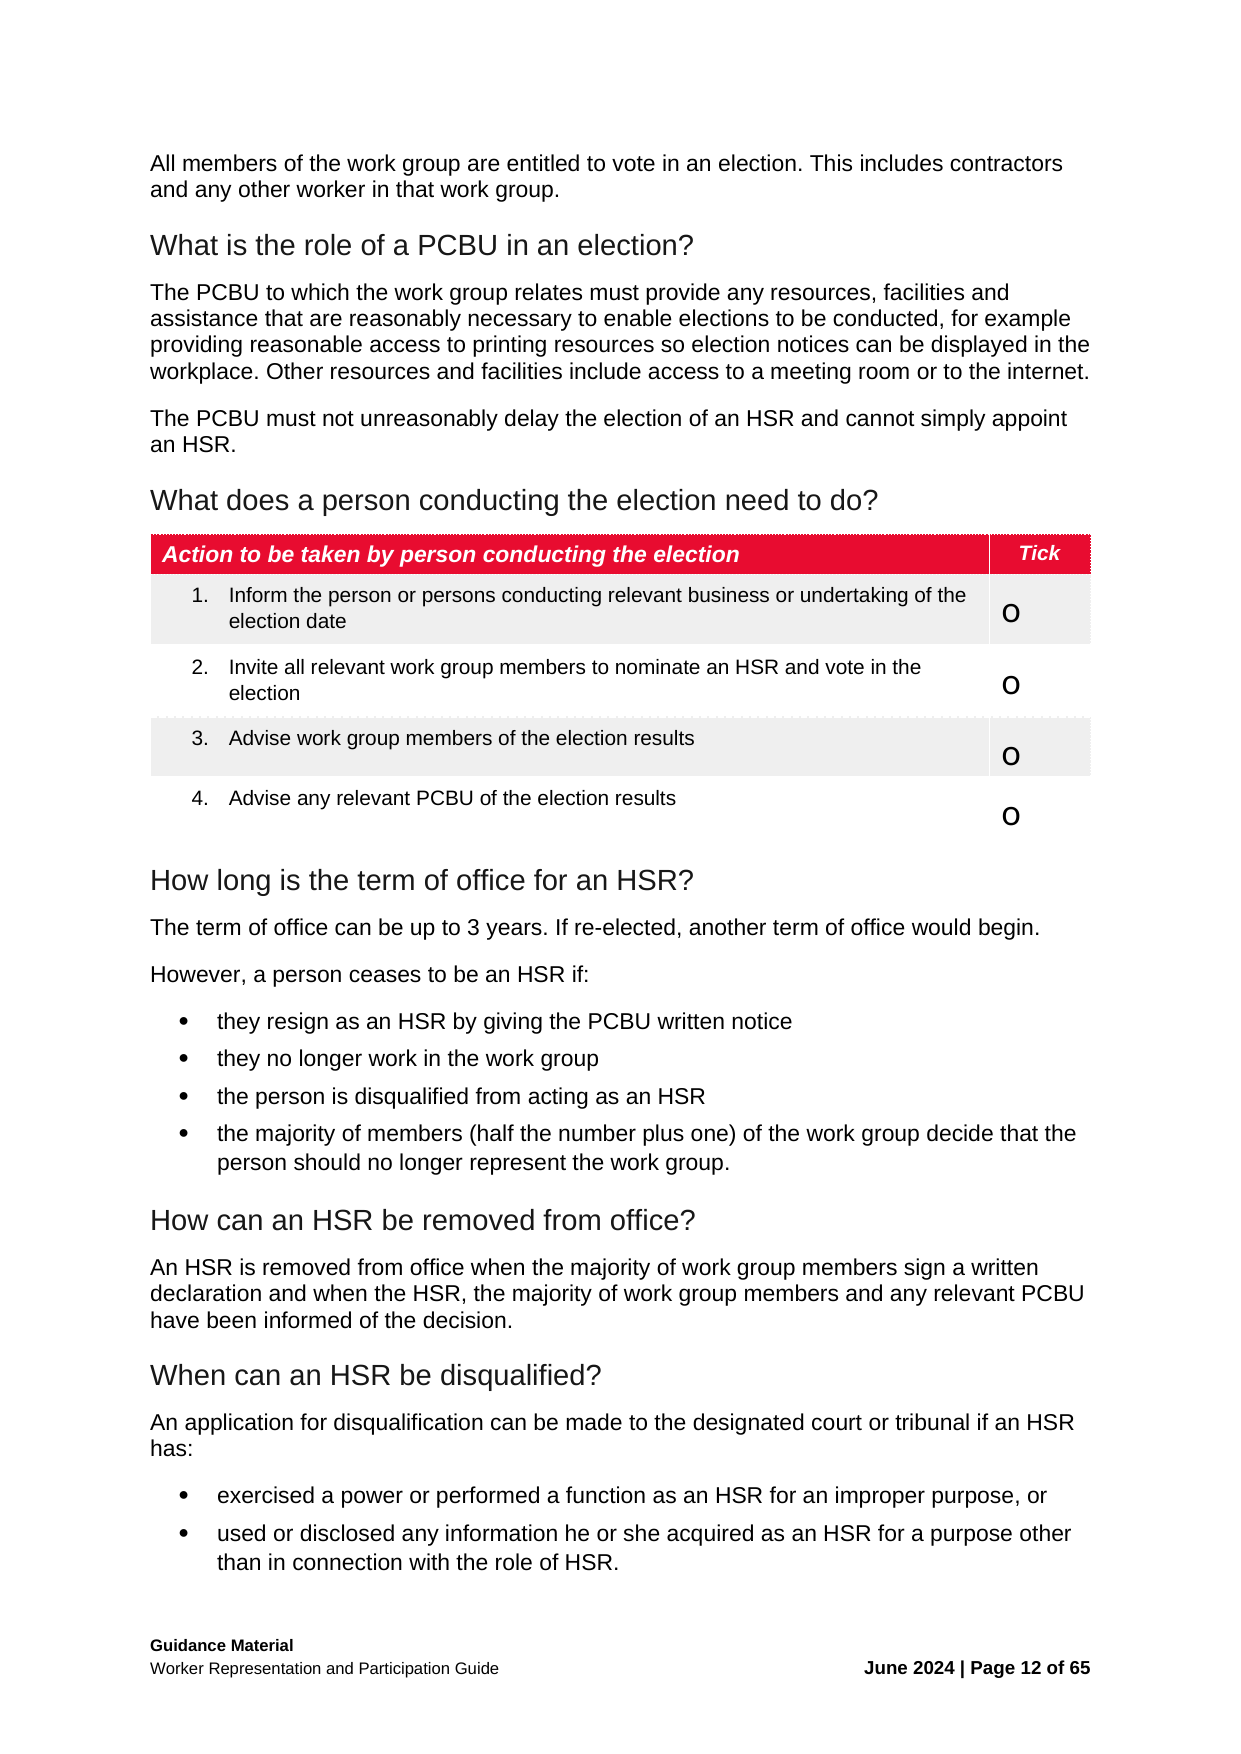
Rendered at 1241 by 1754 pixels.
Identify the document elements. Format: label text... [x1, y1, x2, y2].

table_cell Invite all relevant work group members to nominate an HSR and vote in the election [151, 644, 989, 716]
table_header Action to be taken by person conducting the election [151, 534, 989, 574]
text The PCBU to which the work group relates must provide any resources, facilities and assistance that are reasonably necessary to enable elections to be conducted, for example providing reasonable access to printing resources so election notices can be displayed in the workplace. Other resources and facilities include access to a meeting room or to the internet. [150, 279, 1090, 384]
table_cell Inform the person or persons conducting relevant business or undertaking of the election date [151, 574, 989, 644]
text The term of office can be up to 3 years. If re-elected, another term of office would begin. [150, 914, 1090, 940]
list they no longer work in the work group [179, 1045, 1090, 1072]
text An HSR is removed from office when the majority of work group members sign a written declaration and when the HSR, the majority of work group members and any relevant PCBU have been informed of the decision. [150, 1254, 1090, 1333]
subtitle How long is the term of office for an HSR? [150, 863, 1090, 896]
list they resign as an HSR by giving the PCBU written notice [179, 1008, 1090, 1034]
table_header Tick [990, 534, 1091, 574]
table_cell Advise any relevant PCBU of the election results [151, 776, 989, 836]
table_cell o [990, 644, 1091, 716]
table_cell o [990, 574, 1091, 644]
table_cell Advise work group members of the election results [151, 716, 989, 776]
text The PCBU must not unreasonably delay the election of an HSR and cannot simply appoint an HSR. [150, 405, 1090, 458]
text An application for disqualification can be made to the designated court or tribunal if an HSR has: [150, 1409, 1090, 1462]
text All members of the work group are entitled to vote in an election. This includes contractors and any other worker in that work group. [150, 150, 1090, 203]
table_cell o [990, 776, 1091, 836]
list exercised a power or performed a function as an HSR for an improper purpose, or [179, 1482, 1090, 1509]
subtitle When can an HSR be disqualified? [150, 1358, 1090, 1391]
subtitle What is the role of a PCBU in an election? [150, 228, 1090, 261]
list the person is disqualified from acting as an HSR [179, 1083, 1090, 1109]
subtitle How can an HSR be removed from office? [150, 1203, 1090, 1236]
subtitle What does a person conducting the election need to do? [150, 483, 1090, 516]
list used or disclosed any information he or she acquired as an HSR for a purpose other than in connection with the role of HSR. [179, 1520, 1090, 1575]
table_cell o [990, 716, 1091, 776]
list the majority of members (half the number plus one) of the work group decide that the person should no longer represent the work group. [179, 1120, 1090, 1175]
text However, a person ceases to be an HSR if: [150, 961, 1090, 987]
